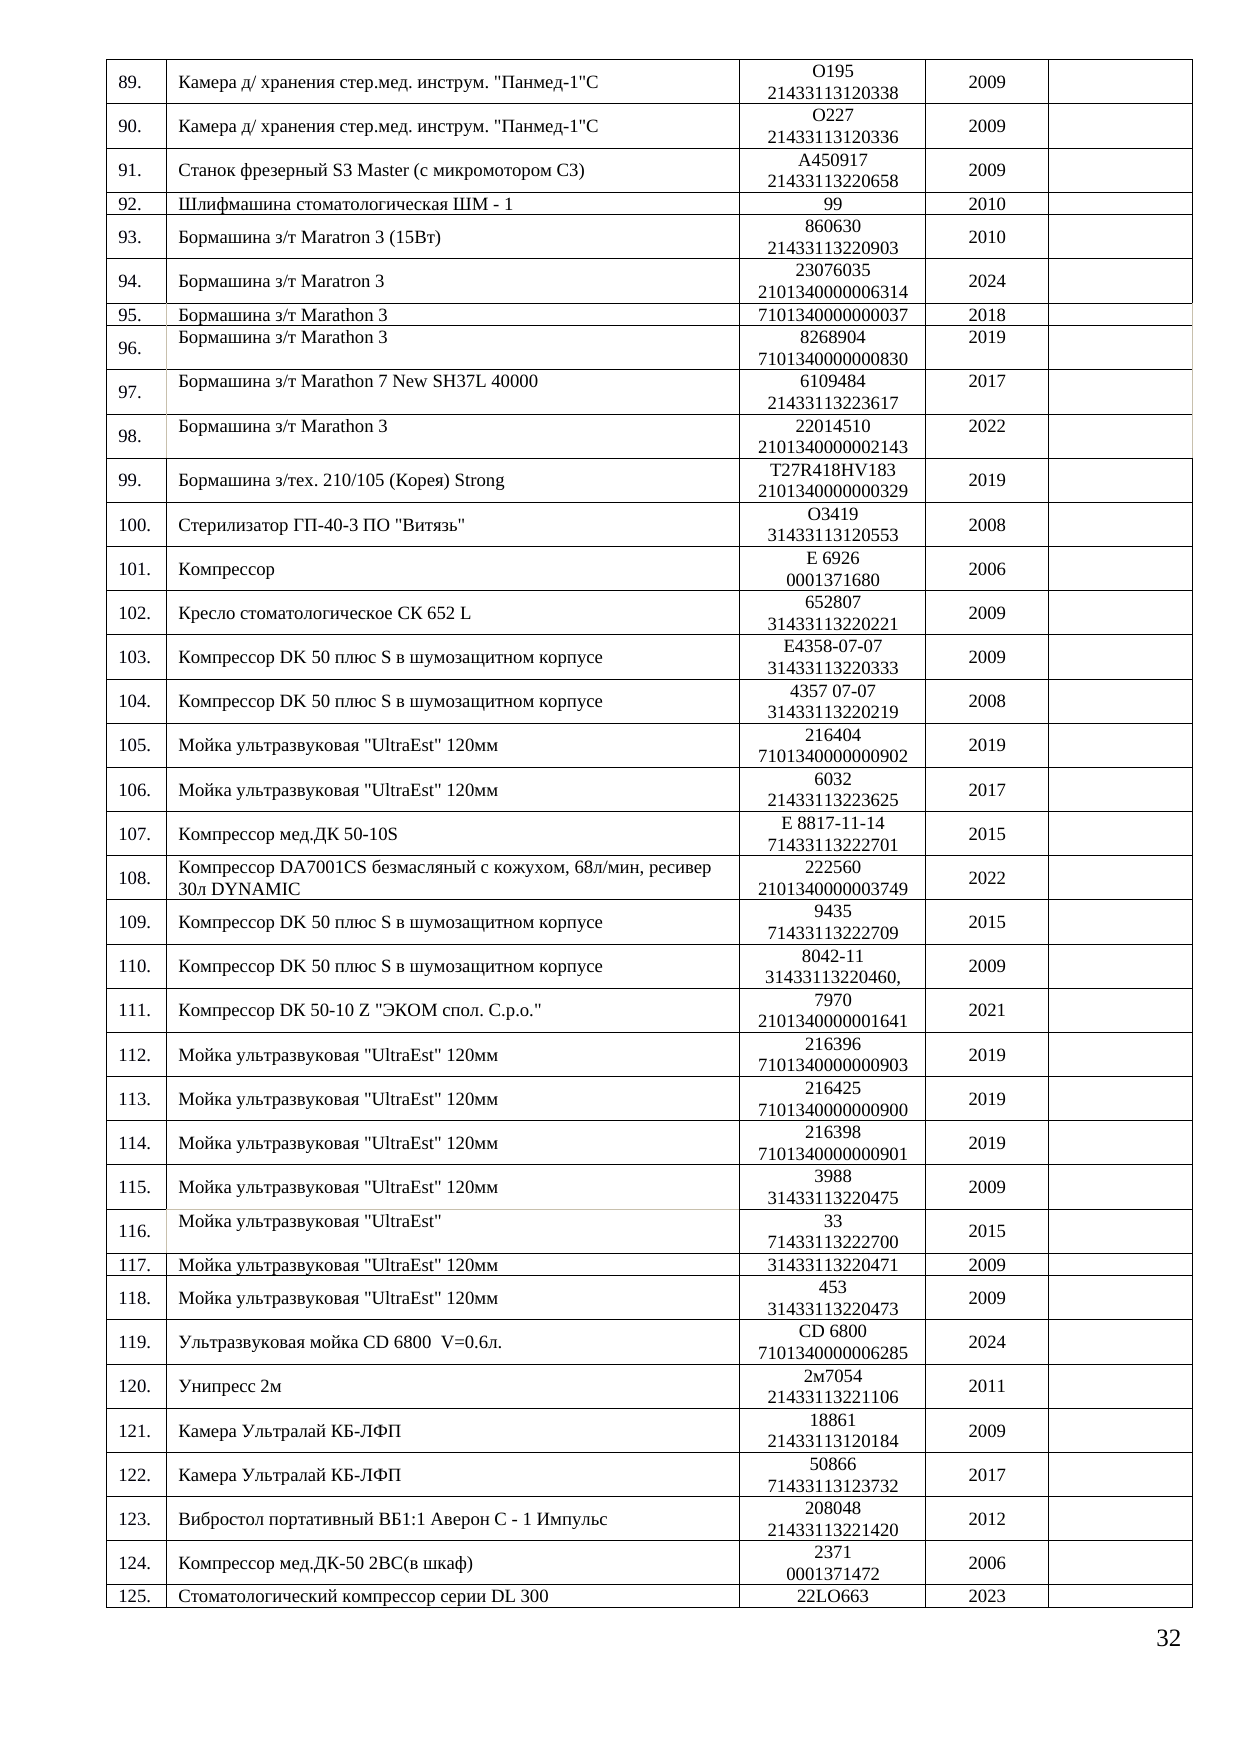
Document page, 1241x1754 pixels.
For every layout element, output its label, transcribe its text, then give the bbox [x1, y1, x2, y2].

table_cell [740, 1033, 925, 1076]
table_cell [107, 60, 166, 103]
table_cell [1049, 370, 1192, 413]
table_cell 2010 [926, 193, 1048, 214]
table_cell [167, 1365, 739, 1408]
table_cell [107, 768, 166, 811]
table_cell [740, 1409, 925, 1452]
table_cell [1049, 591, 1192, 634]
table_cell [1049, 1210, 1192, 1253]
table_cell [1049, 149, 1192, 192]
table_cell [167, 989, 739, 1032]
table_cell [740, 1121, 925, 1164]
table_cell [1049, 326, 1192, 369]
table_cell Е4358-07-07 31433113220333 [740, 635, 925, 678]
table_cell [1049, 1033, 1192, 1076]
table_cell Компрессор DK 50 плюс S в шумозащитном корпусе [167, 680, 739, 723]
table_cell [1049, 635, 1192, 678]
table_cell [1049, 193, 1192, 214]
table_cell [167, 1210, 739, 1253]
table_cell [107, 215, 166, 258]
table_cell Станок фрезерный S3 Master (с микромотором С3) [167, 149, 739, 192]
table_cell 8268904 7101340000000830 [740, 326, 925, 369]
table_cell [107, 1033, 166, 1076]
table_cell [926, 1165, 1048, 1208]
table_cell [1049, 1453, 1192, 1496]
table_cell [107, 503, 166, 546]
table_cell 6032 21433113223625 [740, 768, 925, 811]
table_cell 2019 [926, 724, 1048, 767]
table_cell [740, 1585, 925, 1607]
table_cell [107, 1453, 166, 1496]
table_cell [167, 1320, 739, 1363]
table_cell 2018 [926, 304, 1048, 325]
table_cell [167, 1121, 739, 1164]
table_cell [107, 856, 166, 899]
table_cell [1049, 856, 1192, 899]
table_cell Т27R418НV183 2101340000000329 [740, 459, 925, 502]
table_cell Компрессор мед.ДК 50-10S [167, 812, 739, 855]
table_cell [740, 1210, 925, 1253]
table_cell [107, 900, 166, 943]
table_cell 2009 [926, 104, 1048, 147]
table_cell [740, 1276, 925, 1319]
table_cell [107, 149, 166, 192]
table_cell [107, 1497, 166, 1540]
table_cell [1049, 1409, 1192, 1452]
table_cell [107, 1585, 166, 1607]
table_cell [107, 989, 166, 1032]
table_cell [1049, 768, 1192, 811]
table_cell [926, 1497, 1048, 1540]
table_cell Кресло стоматологическое СК 652 L [167, 591, 739, 634]
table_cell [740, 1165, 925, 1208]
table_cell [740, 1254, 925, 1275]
table_cell Бормашина з/т Marathon 3 [167, 326, 739, 369]
table_cell [1049, 724, 1192, 767]
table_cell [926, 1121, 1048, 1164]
table_cell [107, 724, 166, 767]
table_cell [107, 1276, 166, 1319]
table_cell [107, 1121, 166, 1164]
table_cell [107, 459, 166, 502]
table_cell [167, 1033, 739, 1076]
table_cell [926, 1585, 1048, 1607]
table_cell [107, 104, 166, 147]
table_cell 4357 07-07 31433113220219 [740, 680, 925, 723]
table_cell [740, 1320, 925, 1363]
table_cell 2010 [926, 215, 1048, 258]
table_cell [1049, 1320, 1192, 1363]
table_cell 2019 [926, 326, 1048, 369]
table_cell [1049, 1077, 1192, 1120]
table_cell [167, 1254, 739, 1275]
table_cell 2024 [926, 259, 1048, 302]
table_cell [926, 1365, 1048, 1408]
table_cell 2008 [926, 503, 1048, 546]
table_cell О227 21433113120336 [740, 104, 925, 147]
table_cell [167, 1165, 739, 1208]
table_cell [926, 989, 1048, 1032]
table_cell Бормашина з/т Marathon 7 New SH37L 40000 [167, 370, 739, 413]
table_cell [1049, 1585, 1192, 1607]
table_cell Бормашина з/т Marathon 3 [167, 304, 739, 325]
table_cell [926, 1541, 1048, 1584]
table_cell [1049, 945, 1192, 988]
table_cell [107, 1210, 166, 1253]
table_cell 222560 2101340000003749 [740, 856, 925, 899]
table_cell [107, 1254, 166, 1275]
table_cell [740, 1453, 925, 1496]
table_cell [1049, 547, 1192, 590]
table_cell 2009 [926, 591, 1048, 634]
table_cell Компрессор DK 50 плюс S в шумозащитном корпусе [167, 635, 739, 678]
table_cell А450917 21433113220658 [740, 149, 925, 192]
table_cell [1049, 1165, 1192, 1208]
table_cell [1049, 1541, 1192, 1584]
table_cell 860630 21433113220903 [740, 215, 925, 258]
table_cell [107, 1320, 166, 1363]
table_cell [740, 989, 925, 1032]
table_cell 2006 [926, 547, 1048, 590]
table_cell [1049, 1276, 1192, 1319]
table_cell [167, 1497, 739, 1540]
table_cell О3419 31433113120553 [740, 503, 925, 546]
table_cell 2017 [926, 768, 1048, 811]
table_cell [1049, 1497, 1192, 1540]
table_cell Камера д/ хранения стер.мед. инструм. "Панмед-1"С [167, 104, 739, 147]
table_cell [107, 415, 166, 458]
table_cell [107, 370, 166, 413]
table_cell Бормашина з/т Marathon 3 [167, 415, 739, 458]
table_cell Компрессор DK 50 плюс S в шумозащитном корпусе [167, 945, 739, 988]
table_cell [107, 259, 166, 302]
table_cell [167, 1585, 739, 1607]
table_cell 652807 31433113220221 [740, 591, 925, 634]
table_cell 22014510 2101340000002143 [740, 415, 925, 458]
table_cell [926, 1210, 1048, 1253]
table_cell 8042-11 31433113220460, [740, 945, 925, 988]
table_cell [1049, 215, 1192, 258]
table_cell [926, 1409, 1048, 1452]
table_cell Компрессор DK 50 плюс S в шумозащитном корпусе [167, 900, 739, 943]
table_cell 2015 [926, 900, 1048, 943]
table_cell [1049, 812, 1192, 855]
table_cell 23076035 2101340000006314 [740, 259, 925, 302]
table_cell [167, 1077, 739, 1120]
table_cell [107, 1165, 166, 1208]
table_cell [107, 945, 166, 988]
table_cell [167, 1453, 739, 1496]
table_cell [1049, 900, 1192, 943]
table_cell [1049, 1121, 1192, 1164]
table_cell Мойка ультразвуковая "UltraEst" 120мм [167, 768, 739, 811]
table_cell [107, 547, 166, 590]
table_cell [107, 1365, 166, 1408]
table_cell 2009 [926, 635, 1048, 678]
table_cell Мойка ультразвуковая "UltraEst" 120мм [167, 724, 739, 767]
table_cell [107, 591, 166, 634]
table_cell 2008 [926, 680, 1048, 723]
table_cell 2009 [926, 149, 1048, 192]
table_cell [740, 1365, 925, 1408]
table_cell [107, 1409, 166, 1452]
table_cell 216404 7101340000000902 [740, 724, 925, 767]
table_cell [1049, 503, 1192, 546]
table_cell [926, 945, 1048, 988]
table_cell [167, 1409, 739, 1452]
table_cell [107, 635, 166, 678]
table_cell 6109484 21433113223617 [740, 370, 925, 413]
table_cell О195 21433113120338 [740, 60, 925, 103]
table_cell [1049, 459, 1192, 502]
table_cell Камера д/ хранения стер.мед. инструм. "Панмед-1"С [167, 60, 739, 103]
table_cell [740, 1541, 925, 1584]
table_cell [107, 304, 166, 325]
table_cell [1049, 259, 1192, 302]
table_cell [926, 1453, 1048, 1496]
table_cell [107, 680, 166, 723]
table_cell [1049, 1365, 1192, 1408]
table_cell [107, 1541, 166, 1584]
table_cell 9435 71433113222709 [740, 900, 925, 943]
table_cell 99 [740, 193, 925, 214]
table_cell Компрессор DA7001CS безмасляный с кожухом, 68л/мин, ресивер 30л DYNAMIC [167, 856, 739, 899]
table_cell Бормашина з/тех. 210/105 (Корея) Strong [167, 459, 739, 502]
table_cell [1049, 415, 1192, 458]
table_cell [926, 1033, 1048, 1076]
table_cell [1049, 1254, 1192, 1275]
table_cell Е 6926 0001371680 [740, 547, 925, 590]
table_cell [107, 193, 166, 214]
table_cell [107, 812, 166, 855]
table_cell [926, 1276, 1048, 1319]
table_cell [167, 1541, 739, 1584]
table_cell 7101340000000037 [740, 304, 925, 325]
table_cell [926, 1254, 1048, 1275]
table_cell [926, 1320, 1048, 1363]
table_cell Бормашина з/т Maratron 3 [167, 259, 739, 302]
table_cell 2017 [926, 370, 1048, 413]
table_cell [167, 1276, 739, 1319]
table_cell 2022 [926, 415, 1048, 458]
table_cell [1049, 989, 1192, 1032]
table_cell Шлифмашина стоматологическая ШМ - 1 [167, 193, 739, 214]
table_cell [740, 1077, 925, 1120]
table_cell 2009 [926, 60, 1048, 103]
table_cell [1049, 680, 1192, 723]
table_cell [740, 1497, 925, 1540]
table_cell 2022 [926, 856, 1048, 899]
table_cell Компрессор [167, 547, 739, 590]
table_cell Е 8817-11-14 71433113222701 [740, 812, 925, 855]
table_cell 2019 [926, 459, 1048, 502]
table_cell 2015 [926, 812, 1048, 855]
table_cell [1049, 104, 1192, 147]
table_cell [1049, 60, 1192, 103]
table_cell Стерилизатор ГП-40-3 ПО "Витязь" [167, 503, 739, 546]
table_cell [107, 326, 166, 369]
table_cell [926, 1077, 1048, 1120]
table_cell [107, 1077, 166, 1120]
table_cell Бормашина з/т Maratron 3 (15Вт) [167, 215, 739, 258]
table_cell [1049, 304, 1192, 325]
